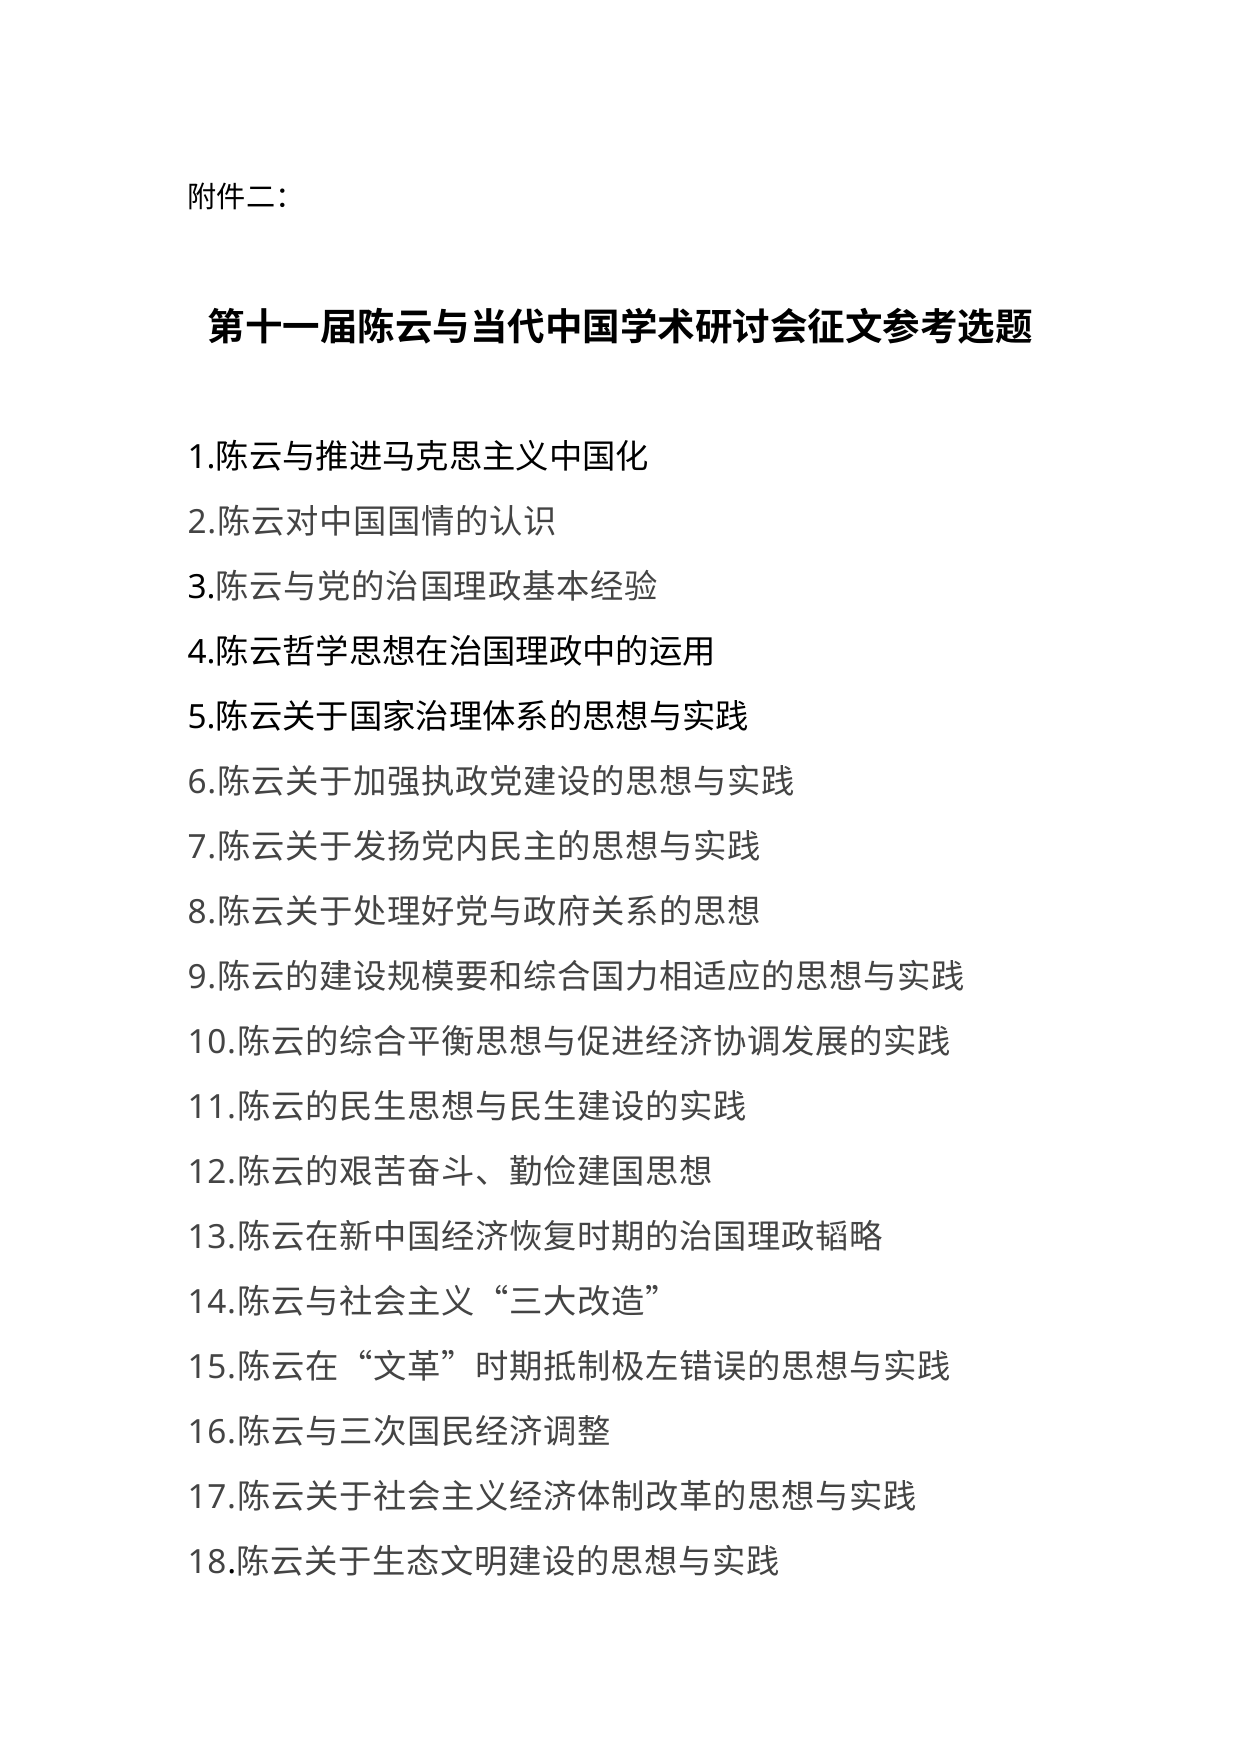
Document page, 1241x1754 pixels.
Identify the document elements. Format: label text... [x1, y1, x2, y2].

text 1.陈云与推进马克思主义中国化 [187, 422, 1053, 487]
text 5.陈云关于国家治理体系的思想与实践 [187, 682, 1053, 747]
text 16.陈云与三次国民经济调整 [187, 1397, 1053, 1462]
text 4.陈云哲学思想在治国理政中的运用 [187, 617, 1053, 682]
text 10.陈云的综合平衡思想与促进经济协调发展的实践 [187, 1007, 1053, 1072]
text 15.陈云在“文革”时期抵制极左错误的思想与实践 [187, 1332, 1053, 1397]
text 6.陈云关于加强执政党建设的思想与实践 [187, 747, 1053, 812]
text 2.陈云对中国国情的认识 [187, 487, 1053, 552]
text 9.陈云的建设规模要和综合国力相适应的思想与实践 [187, 942, 1053, 1007]
text 附件二： [187, 162, 1053, 227]
text 18.陈云关于生态文明建设的思想与实践 [187, 1527, 1053, 1592]
text 14.陈云与社会主义“三大改造” [187, 1267, 1053, 1332]
text 12.陈云的艰苦奋斗、勤俭建国思想 [187, 1137, 1053, 1202]
text 13.陈云在新中国经济恢复时期的治国理政韬略 [187, 1202, 1053, 1267]
text 11.陈云的民生思想与民生建设的实践 [187, 1072, 1053, 1137]
text 7.陈云关于发扬党内民主的思想与实践 [187, 812, 1053, 877]
text 3.陈云与党的治国理政基本经验 [187, 552, 1053, 617]
text 8.陈云关于处理好党与政府关系的思想 [187, 877, 1053, 942]
text 17.陈云关于社会主义经济体制改革的思想与实践 [187, 1462, 1053, 1527]
text 第十一届陈云与当代中国学术研讨会征文参考选题 [187, 292, 1053, 357]
